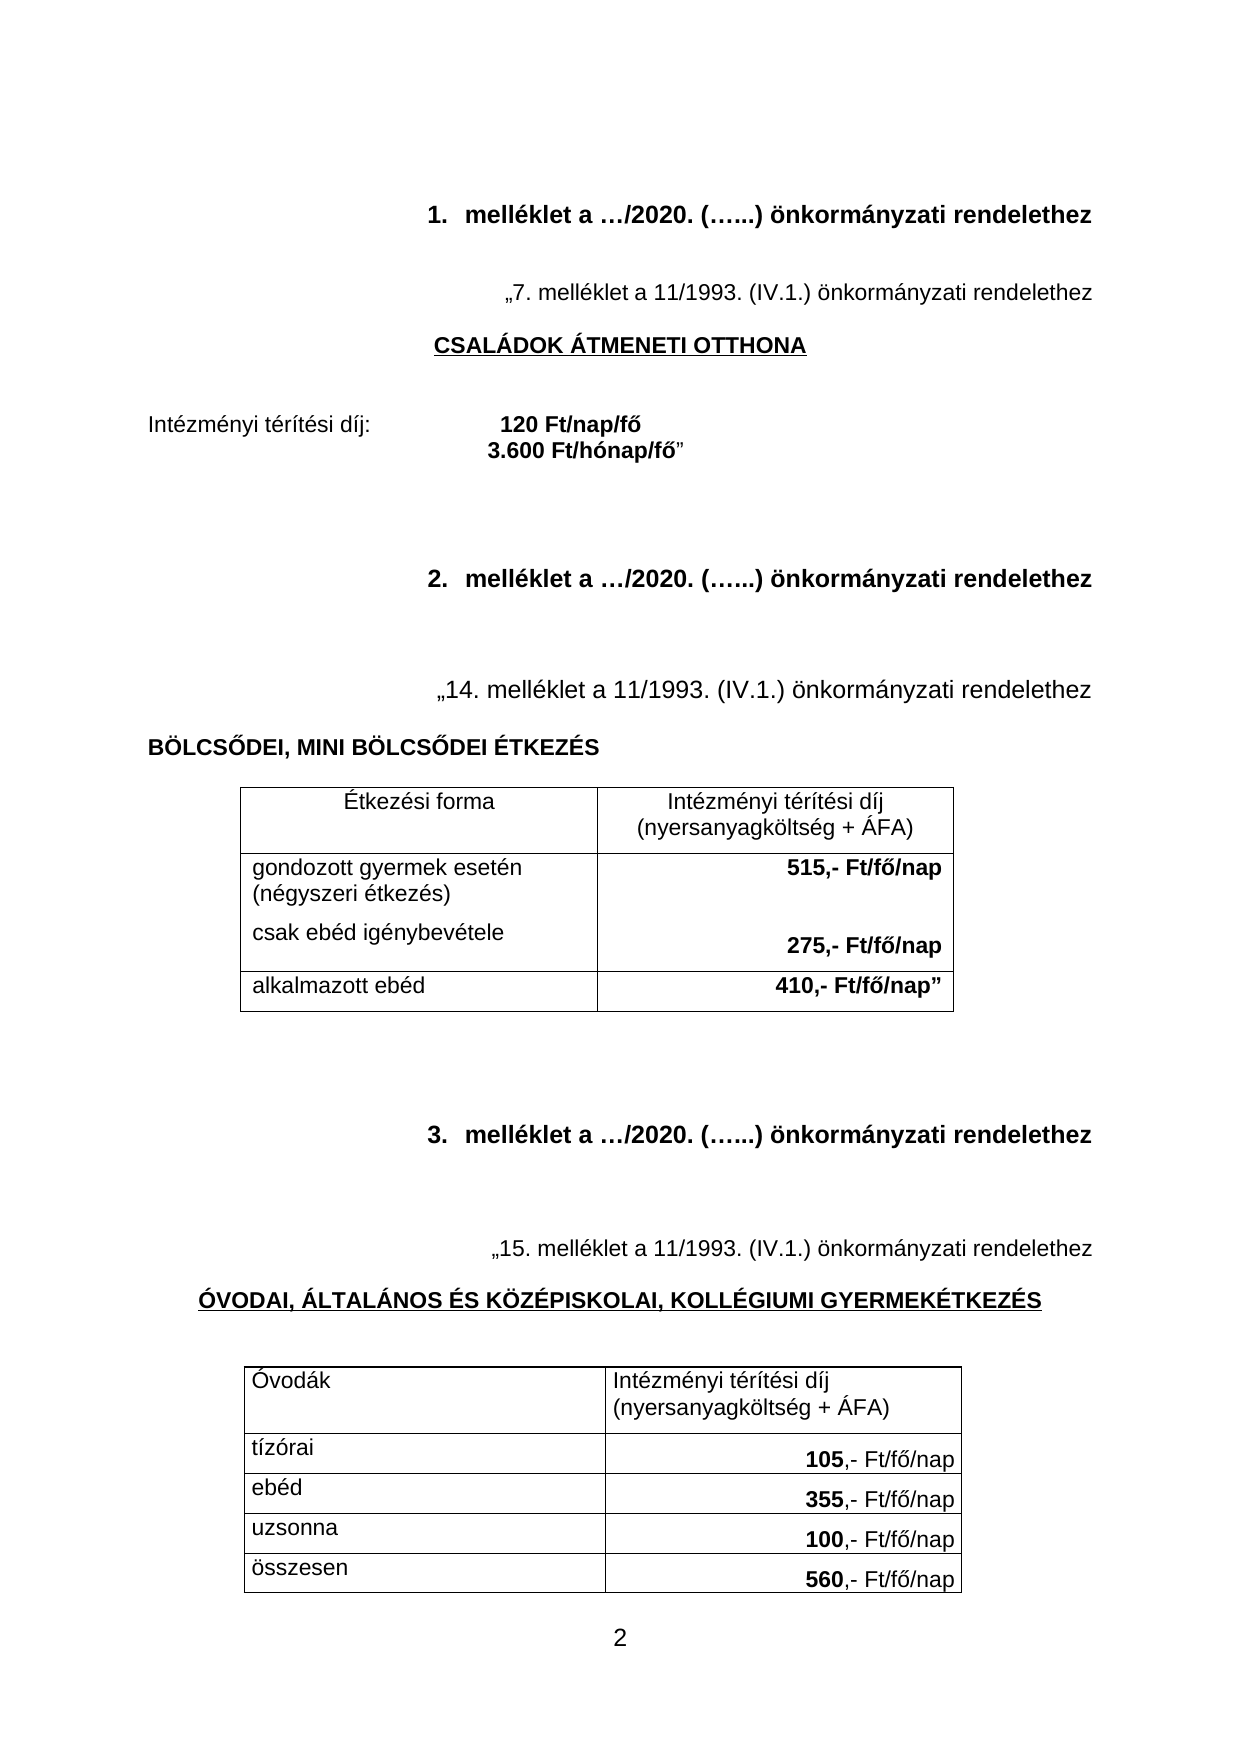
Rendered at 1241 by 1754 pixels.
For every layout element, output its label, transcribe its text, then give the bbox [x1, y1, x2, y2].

table_header Óvodák [245, 1368, 605, 1433]
subtitle BÖLCSŐDEI, MINI BÖLCSŐDEI ÉTKEZÉS [148, 734, 1093, 760]
list melléklet a …/2020. (…...) önkormányzati rendelethez [185, 200, 1093, 229]
table_header Intézményi térítési díj (nyersanyagköltség + ÁFA) [598, 788, 953, 853]
table_cell 355,- Ft/fő/nap [606, 1474, 961, 1512]
table_cell uzsonna [245, 1514, 605, 1552]
table_cell alkalmazott ebéd [241, 972, 597, 1011]
table_header Intézményi térítési díj (nyersanyagköltség + ÁFA) [606, 1368, 961, 1433]
list melléklet a …/2020. (…...) önkormányzati rendelethez [185, 564, 1093, 593]
list melléklet a …/2020. (…...) önkormányzati rendelethez [185, 1120, 1093, 1148]
table_cell összesen [245, 1554, 605, 1592]
text családok átmeneti otthona [148, 332, 1093, 358]
text „7. melléklet a 11/1993. (IV.1.) önkormányzati rendelethez [148, 279, 1093, 306]
text „14. melléklet a 11/1993. (IV.1.) önkormányzati rendelethez [148, 675, 1093, 703]
table_cell tízórai [245, 1434, 605, 1473]
text ÓVODAI, ÁLTALÁNOS ÉS KÖZÉPISKOLAI, KOLLÉGIUMI GYERMEKÉTKEZÉS [148, 1287, 1093, 1314]
table_cell ebéd [245, 1474, 605, 1512]
table_cell 105,- Ft/fő/nap [606, 1434, 961, 1473]
text 3.600 Ft/hónap/fő” [487, 437, 1093, 464]
text Intézményi térítési díj: 120 Ft/nap/fő [148, 411, 1093, 437]
table_cell 100,- Ft/fő/nap [606, 1514, 961, 1552]
table_cell gondozott gyermek esetén (négyszeri étkezés) csak ebéd igénybevétele [241, 854, 597, 971]
table_cell 560,- Ft/fő/nap [606, 1554, 961, 1592]
table_header Étkezési forma [241, 788, 597, 853]
table_cell 410,- Ft/fő/nap” [598, 972, 953, 1011]
text „15. melléklet a 11/1993. (IV.1.) önkormányzati rendelethez [148, 1235, 1093, 1261]
table_cell 515,- Ft/fő/nap 275,- Ft/fő/nap [598, 854, 953, 971]
